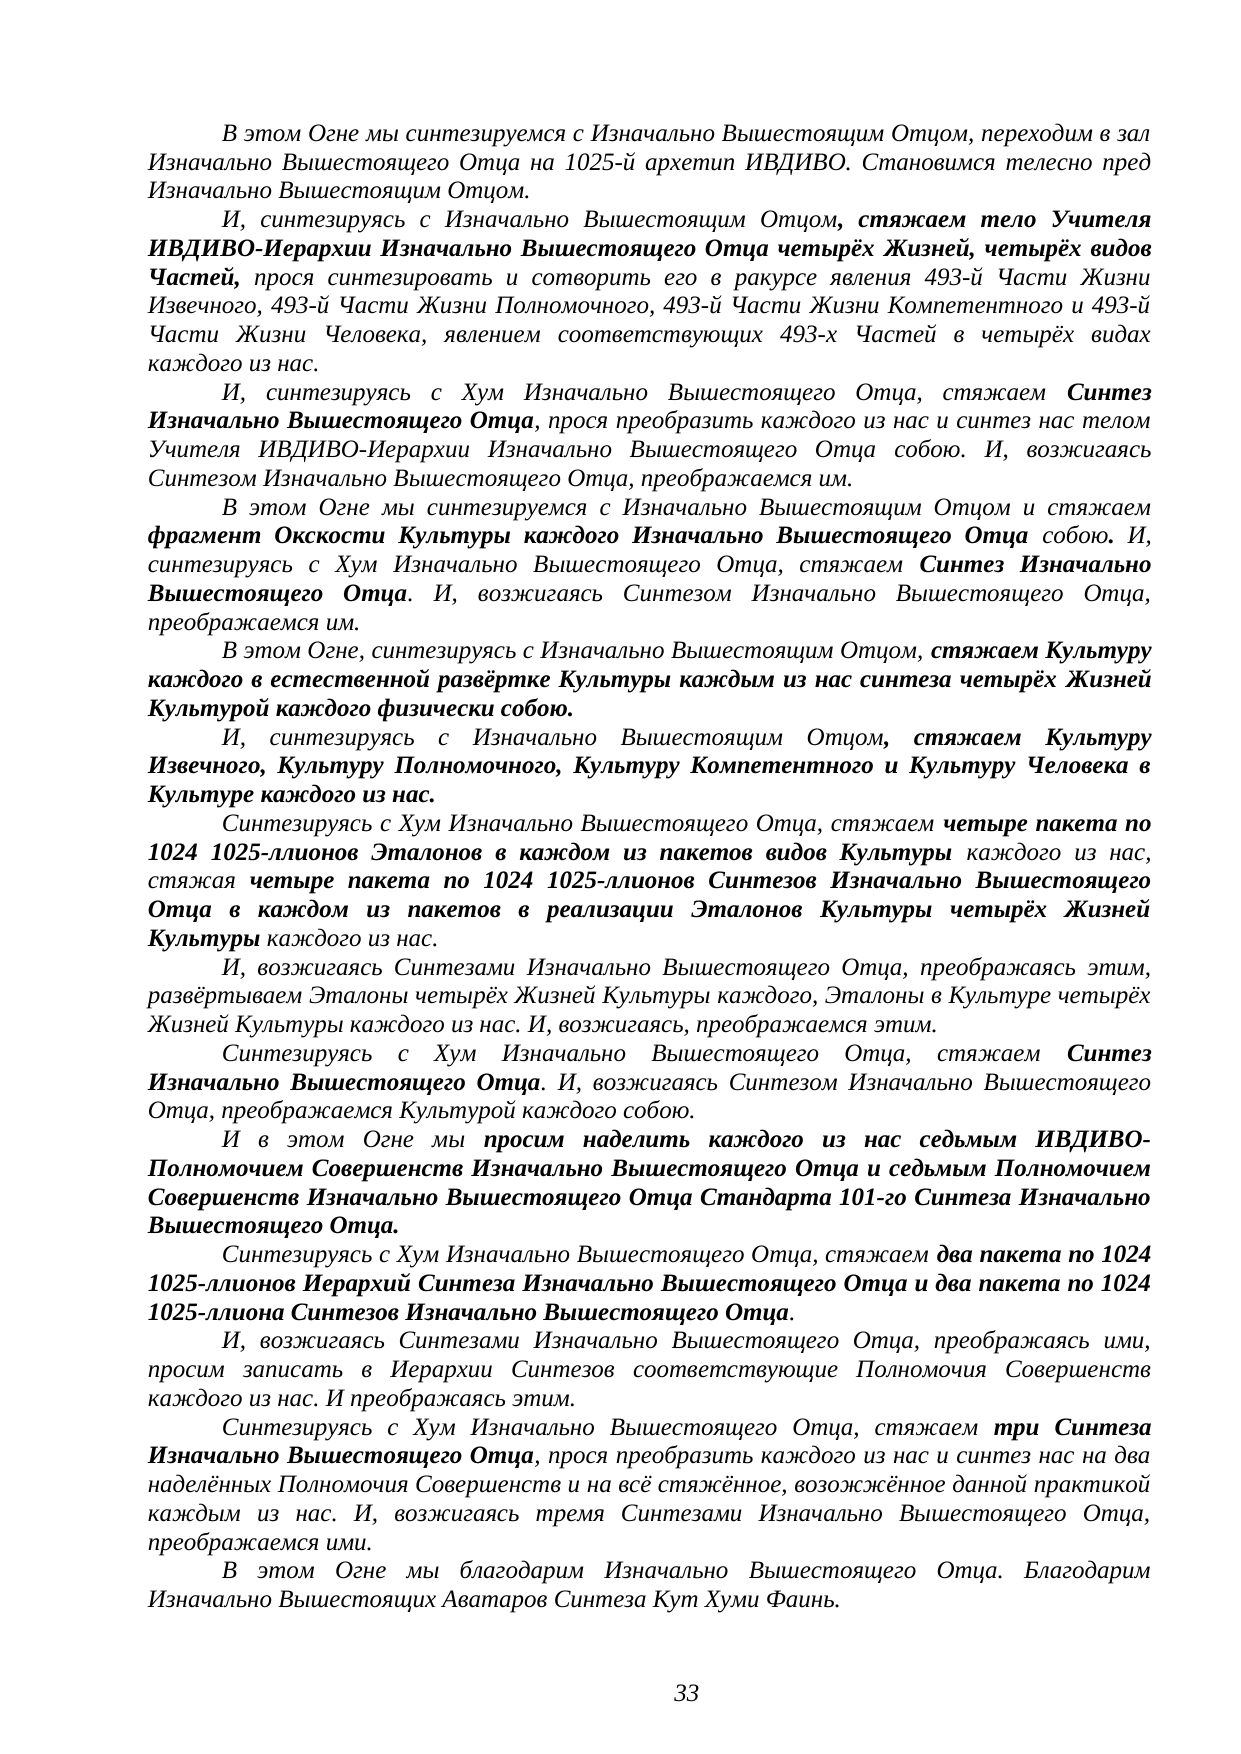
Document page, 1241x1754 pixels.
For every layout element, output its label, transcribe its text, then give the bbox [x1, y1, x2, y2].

text И, возжигаясь Синтезами Изначально Вышестоящего Отца, преображаясь этим, развёртываем Эталоны четырёх Жизней Культуры каждого, Эталоны в Культуре четырёх Жизней Культуры каждого из нас. И, возжигаясь, преображаемся этим. [148, 952, 1152, 1038]
text В этом Огне мы благодарим Изначально Вышестоящего Отца. Благодарим Изначально Вышестоящих Аватаров Синтеза Кут Хуми Фаинь. [148, 1556, 1152, 1613]
text И, синтезируясь с Хум Изначально Вышестоящего Отца, стяжаем Синтез Изначально Вышестоящего Отца, прося преобразить каждого из нас и синтез нас телом Учителя ИВДИВО-Иерархии Изначально Вышестоящего Отца собою. И, возжигаясь Синтезом Изначально Вышестоящего Отца, преображаемся им. [148, 377, 1152, 492]
text В этом Огне мы синтезируемся с Изначально Вышестоящим Отцом и стяжаем фрагмент Окскости Культуры каждого Изначально Вышестоящего Отца собою. И, синтезируясь с Хум Изначально Вышестоящего Отца, стяжаем Синтез Изначально Вышестоящего Отца. И, возжигаясь Синтезом Изначально Вышестоящего Отца, преображаемся им. [148, 492, 1152, 636]
text Синтезируясь с Хум Изначально Вышестоящего Отца, стяжаем Синтез Изначально Вышестоящего Отца. И, возжигаясь Синтезом Изначально Вышестоящего Отца, преображаемся Культурой каждого собою. [148, 1038, 1152, 1124]
text В этом Огне мы синтезируемся с Изначально Вышестоящим Отцом, переходим в зал Изначально Вышестоящего Отца на 1025-й архетип ИВДИВО. Становимся телесно пред Изначально Вышестоящим Отцом. [148, 118, 1152, 204]
text Синтезируясь с Хум Изначально Вышестоящего Отца, стяжаем четыре пакета по 1024 1025-ллионов Эталонов в каждом из пакетов видов Культуры каждого из нас, стяжая четыре пакета по 1024 1025-ллионов Синтезов Изначально Вышестоящего Отца в каждом из пакетов в реализации Эталонов Культуры четырёх Жизней Культуры каждого из нас. [148, 808, 1152, 952]
text И в этом Огне мы просим наделить каждого из нас седьмым ИВДИВО-Полномочием Совершенств Изначально Вышестоящего Отца и седьмым Полномочием Совершенств Изначально Вышестоящего Отца Стандарта 101-го Синтеза Изначально Вышестоящего Отца. [148, 1124, 1152, 1239]
text Синтезируясь с Хум Изначально Вышестоящего Отца, стяжаем три Синтеза Изначально Вышестоящего Отца, прося преобразить каждого из нас и синтез нас на два наделённых Полномочия Совершенств и на всё стяжённое, возожжённое данной практикой каждым из нас. И, возжигаясь тремя Синтезами Изначально Вышестоящего Отца, преображаемся ими. [148, 1412, 1152, 1556]
text Синтезируясь с Хум Изначально Вышестоящего Отца, стяжаем два пакета по 1024 1025-ллионов Иерархий Синтеза Изначально Вышестоящего Отца и два пакета по 1024 1025-ллиона Синтезов Изначально Вышестоящего Отца. [148, 1239, 1152, 1326]
text И, синтезируясь с Изначально Вышестоящим Отцом, стяжаем Культуру Извечного, Культуру Полномочного, Культуру Компетентного и Культуру Человека в Культуре каждого из нас. [148, 722, 1152, 808]
text И, синтезируясь с Изначально Вышестоящим Отцом, стяжаем тело Учителя ИВДИВО-Иерархии Изначально Вышестоящего Отца четырёх Жизней, четырёх видов Частей, прося синтезировать и сотворить его в ракурсе явления 493-й Части Жизни Извечного, 493-й Части Жизни Полномочного, 493-й Части Жизни Компетентного и 493-й Части Жизни Человека, явлением соответствующих 493-х Частей в четырёх видах каждого из нас. [148, 204, 1152, 377]
text И, возжигаясь Синтезами Изначально Вышестоящего Отца, преображаясь ими, просим записать в Иерархии Синтезов соответствующие Полномочия Совершенств каждого из нас. И преображаясь этим. [148, 1326, 1152, 1412]
text В этом Огне, синтезируясь с Изначально Вышестоящим Отцом, стяжаем Культуру каждого в естественной развёртке Культуры каждым из нас синтеза четырёх Жизней Культурой каждого физически собою. [148, 636, 1152, 722]
